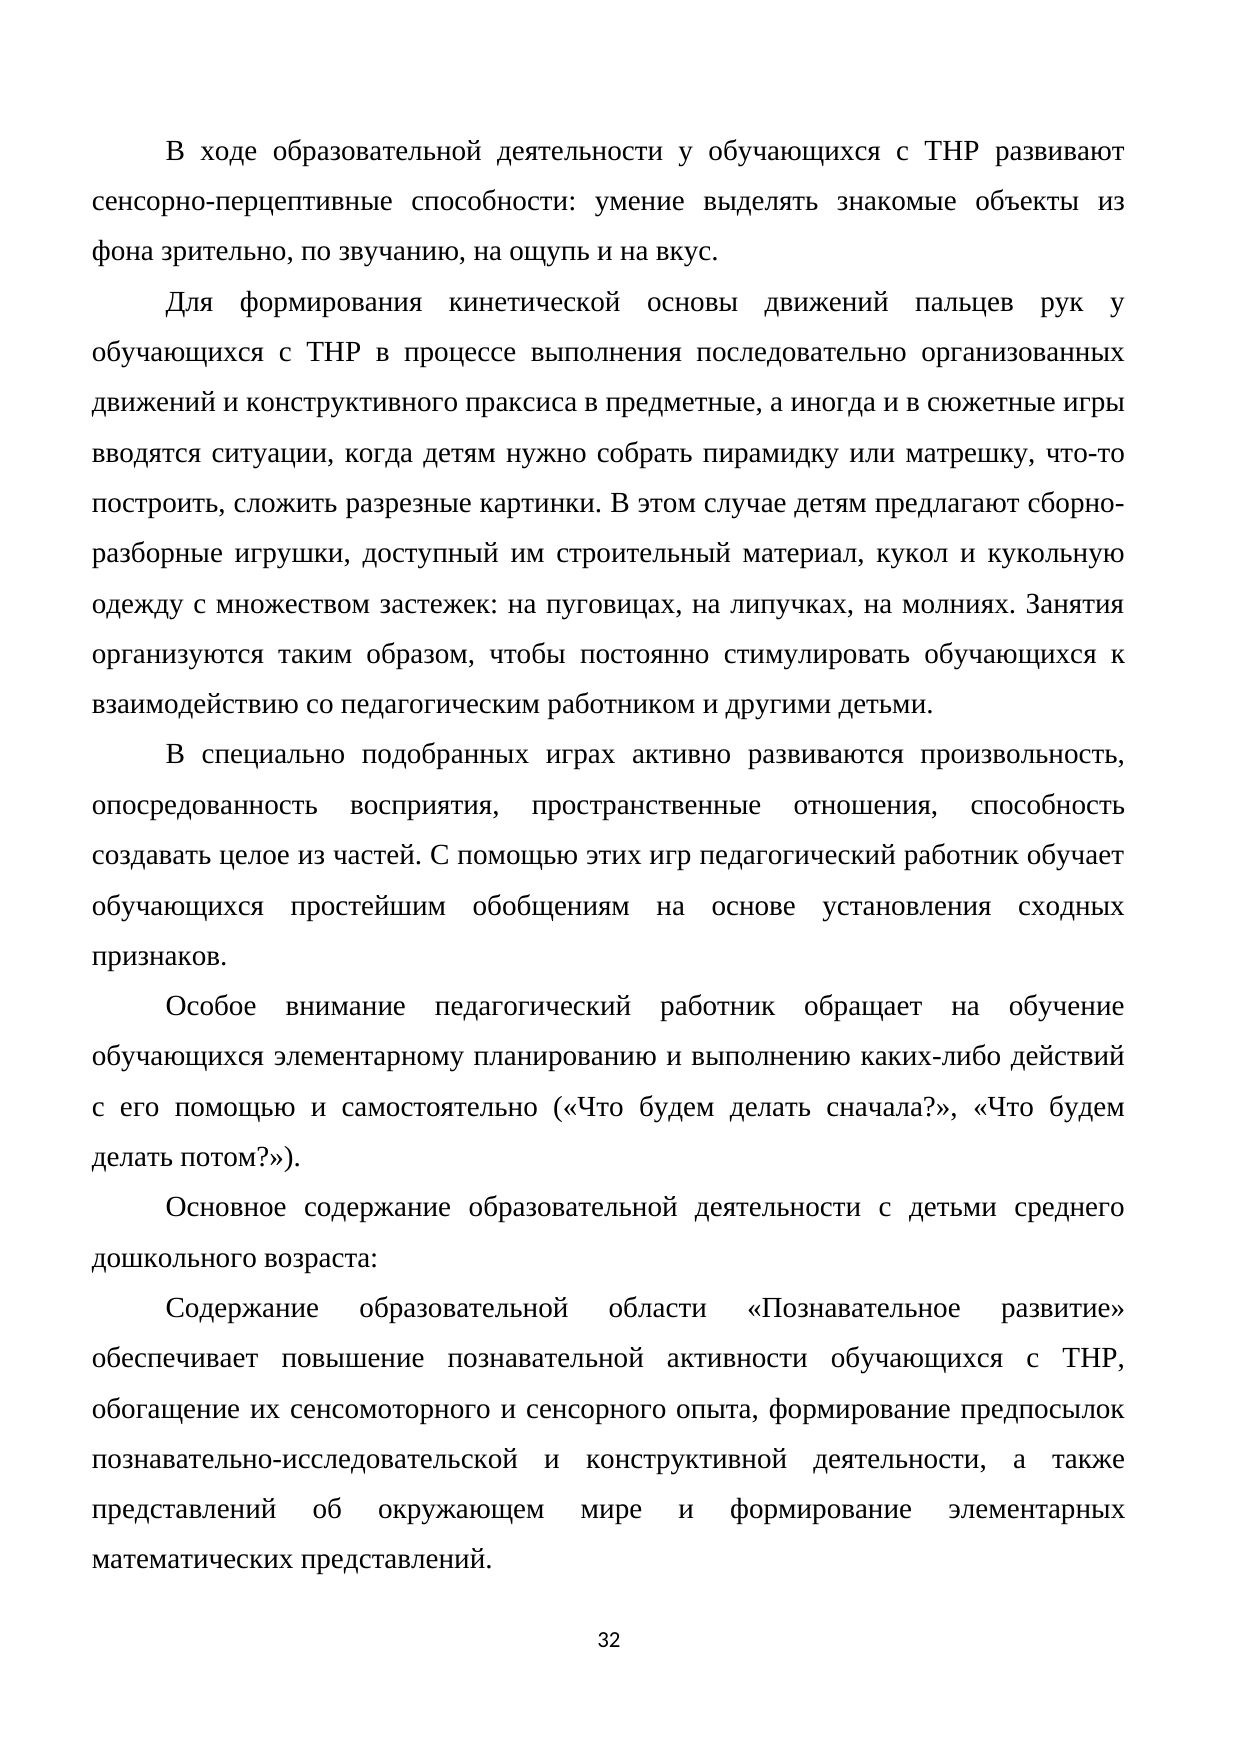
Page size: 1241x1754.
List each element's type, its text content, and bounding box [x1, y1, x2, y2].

text Особое внимание педагогический работник обращает на обучение обучающихся элементарному планированию и выполнению каких-либо действий с его помощью и самостоятельно («Что будем делать сначала?», «Что будем делать потом?»). [92, 988, 1126, 1173]
text Для формирования кинетической основы движений пальцев рук у обучающихся с ТНР в процессе выполнения последовательно организованных движений и конструктивного праксиса в предметные, а иногда и в сюжетные игры вводятся ситуации, когда детям нужно собрать пирамидку или матрешку, что-то построить, сложить разрезные картинки. В этом случае детям предлагают сборно-разборные игрушки, доступный им строительный материал, кукол и кукольную одежду с множеством застежек: на пуговицах, на липучках, на молниях. Занятия организуются таким образом, чтобы постоянно стимулировать обучающихся к взаимодействию со педагогическим работником и другими детьми. [92, 284, 1126, 720]
text В ходе образовательной деятельности у обучающихся с ТНР развивают сенсорно-перцептивные способности: умение выделять знакомые объекты из фона зрительно, по звучанию, на ощупь и на вкус. [92, 133, 1126, 267]
text В специально подобранных играх активно развиваются произвольность, опосредованность восприятия, пространственные отношения, способность создавать целое из частей. С помощью этих игр педагогический работник обучает обучающихся простейшим обобщениям на основе установления сходных признаков. [92, 737, 1126, 971]
text Основное содержание образовательной деятельности с детьми среднего дошкольного возраста: [92, 1189, 1126, 1273]
text Содержание образовательной области «Познавательное развитие» обеспечивает повышение познавательной активности обучающихся с ТНР, обогащение их сенсомоторного и сенсорного опыта, формирование предпосылок познавательно-исследовательской и конструктивной деятельности, а также представлений об окружающем мире и формирование элементарных математических представлений. [92, 1290, 1126, 1575]
